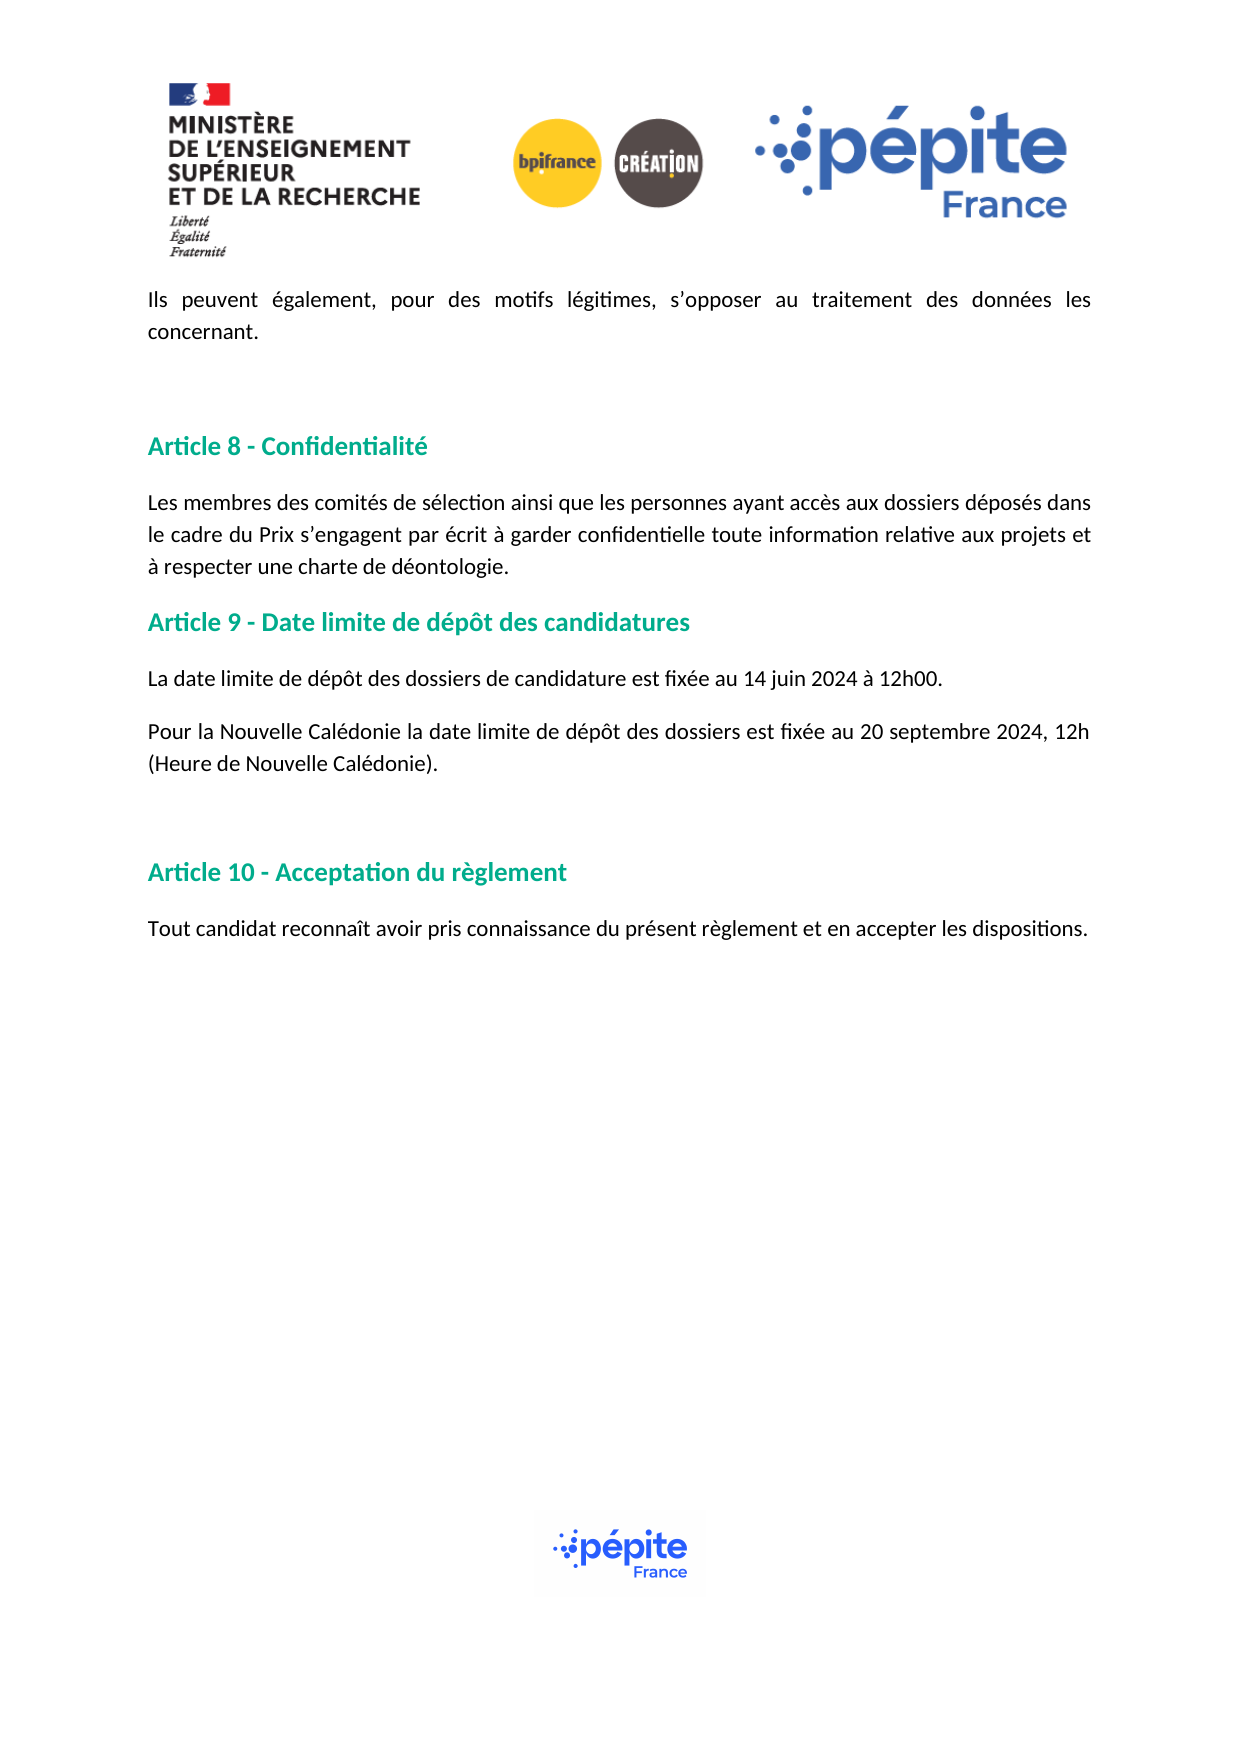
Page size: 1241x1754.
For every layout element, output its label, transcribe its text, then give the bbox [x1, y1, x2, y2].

text Ils peuvent également, pour des motifs légitimes, s’opposer au traitement des données les concernant. [148, 286, 1093, 345]
text Les membres des comités de sélection ainsi que les personnes ayant accès aux dossiers déposés dans le cadre du Prix s’engagent par écrit à garder confidentielle toute information relative aux projets et à respecter une charte de déontologie. [148, 488, 1093, 580]
text Article 10 - Acceptation du règlement [148, 855, 1093, 888]
text Article 8 - Confidentialité [148, 429, 1093, 462]
text Article 9 - Date limite de dépôt des candidatures [148, 605, 1093, 638]
picture [534, 1510, 706, 1597]
text Pour la Nouvelle Calédonie la date limite de dépôt des dossiers est fixée au 20 septembre 2024, 12h (Heure de Nouvelle Calédonie). [148, 717, 1093, 777]
picture [147, 73, 1093, 286]
text Tout candidat reconnaît avoir pris connaissance du présent règlement et en accepter les dispositions. [148, 914, 1093, 942]
text La date limite de dépôt des dossiers de candidature est fixée au 14 juin 2024 à 12h00. [148, 664, 1093, 692]
